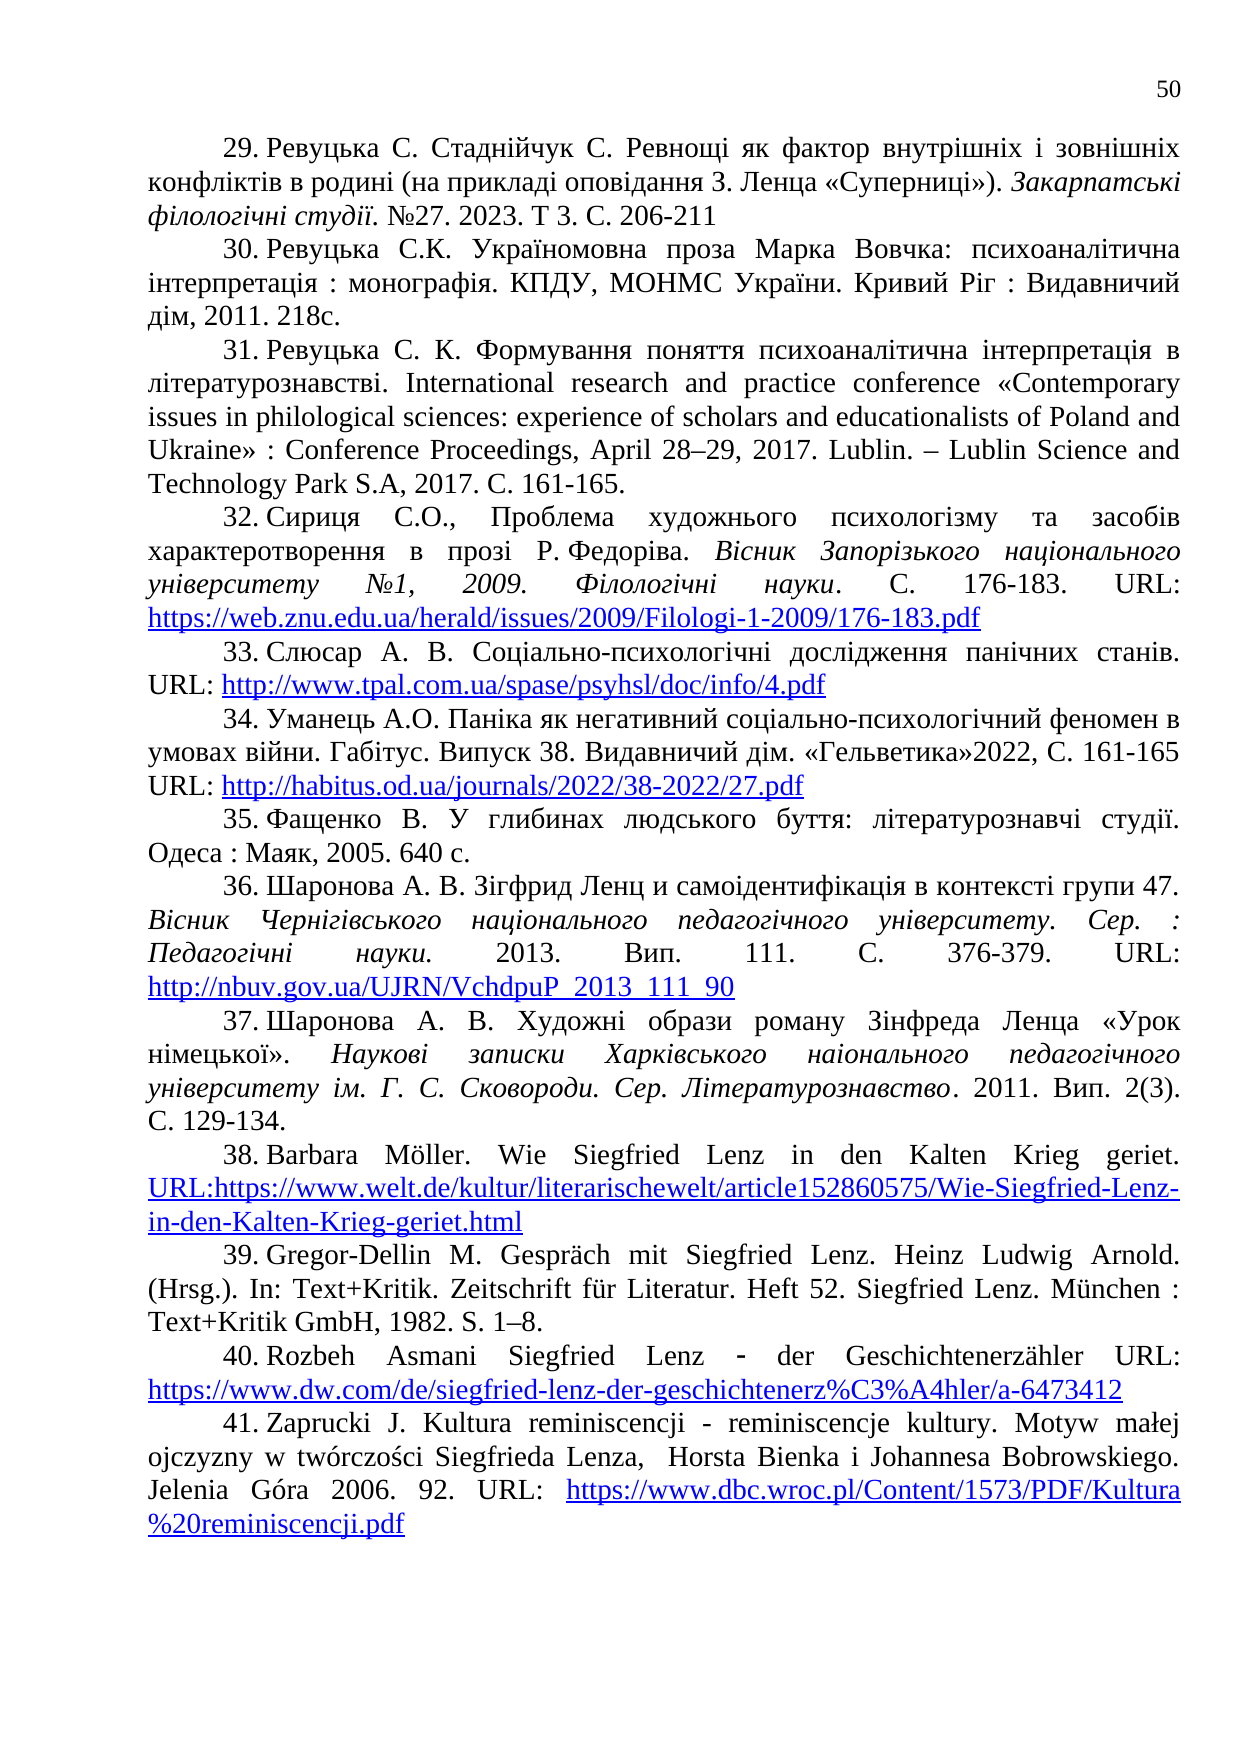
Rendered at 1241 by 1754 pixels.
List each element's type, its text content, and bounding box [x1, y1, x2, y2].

text 31. Ревуцька С. К. Формування поняття психоаналітична інтерпретація в літературознавстві. International research and practice conference «Contemporary issues in philological sciences: experience of scholars and educationalists of Poland and Ukraine» : Conference Proceedings, April 28–29, 2017. Lublin. – Lublin Science and Technology Park S.A, 2017. С. 161-165. [148, 332, 1181, 499]
text 41. Zaprucki J. Kultura reminiscencji - reminiscencje kultury. Motyw małej ojczyzny w twórczości Siegfrieda Lenza, Horsta Bienka i Johannesa Bobrowskiego. Jelenia Góra 2006. 92. URL: https://www.dbc.wroc.pl/Content/1573/PDF/Kultura%20reminiscencji.pdf [148, 1405, 1181, 1539]
text 29. Ревуцька С. Стаднійчук С. Ревнощі як фактор внутрішніх і зовнішніх конфліктів в родині (на прикладі оповідання З. Ленца «Суперниці»). Закарпатські філологічні студії. №27. 2023. Т 3. С. 206-211 [148, 131, 1181, 231]
text 30. Ревуцька С.К. Україномовна проза Марка Вовчка: психоаналітична інтерпретація : монографія. КПДУ, МОНМС України. Кривий Ріг : Видавничий дім, 2011. 218с. [148, 231, 1181, 332]
text 33. Слюсар А. В. Соціально-психологічні дослідження панічних станів. URL: http://www.tpal.com.ua/spase/psyhsl/doc/info/4.pdf [148, 634, 1181, 701]
text 35. Фащенко В. У глибинах людського буття: літературознавчі студії. Одеса : Маяк, 2005. 640 с. [148, 801, 1181, 868]
text 37. Шаронова А. В. Художні образи роману Зінфреда Ленца «Урок німецької». Наукові записки Харківського наіонального педагогічного університету ім. Г. С. Сковороди. Сер. Літературознавство. 2011. Вип. 2(3). С. 129-134. [148, 1003, 1181, 1137]
text 36. Шаронова А. В. Зігфрид Ленц и самоідентифікація в контексті групи 47. Вісник Чернігівського національного педагогічного університету. Сер. : Педагогічні науки. 2013. Вип. 111. С. 376-379. URL: http://nbuv.gov.ua/UJRN/VchdpuP_2013_111_90 [148, 868, 1181, 1003]
text 38. Barbara Möller. Wie Siegfried Lenz in den Kalten Krieg geriet. URL:https://www.welt.de/kultur/literarischewelt/article152860575/Wie-Siegfried-Lenz-in-den-Kalten-Krieg-geriet.html [148, 1137, 1181, 1237]
text 40. Rozbeh Asmani Siegfried Lenz der Geschichtenerzähler URL: https://www.dw.com/de/siegfried-lenz-der-geschichtenerz%C3%A4hler/a-6473412 [148, 1338, 1181, 1405]
text 34. Уманець А.О. Паніка як негативний соціально-психологічний феномен в умовах війни. Габітус. Випуск 38. Видавничий дім. «Гельветика»2022, С. 161-165 URL: http://habitus.od.ua/journals/2022/38-2022/27.pdf [148, 701, 1181, 801]
text 39. Gregor-Dellin M. Gespräch mit Siegfried Lenz. Heinz Ludwig Arnold. (Hrsg.). In: Text+Kritik. Zeitschrift für Literatur. Heft 52. Siegfried Lenz. München : Text+Kritik GmbH, 1982. S. 1–8. [148, 1237, 1181, 1338]
text 32. Сириця С.О., Проблема художнього психологізму та засобів характеротворення в прозі Р. Федоріва. Вісник Запорізького національного університету №1, 2009. Філологічні науки. С. 176-183. URL: https://web.znu.edu.ua/herald/issues/2009/Filologi-1-2009/176-183.pdf [148, 499, 1181, 634]
